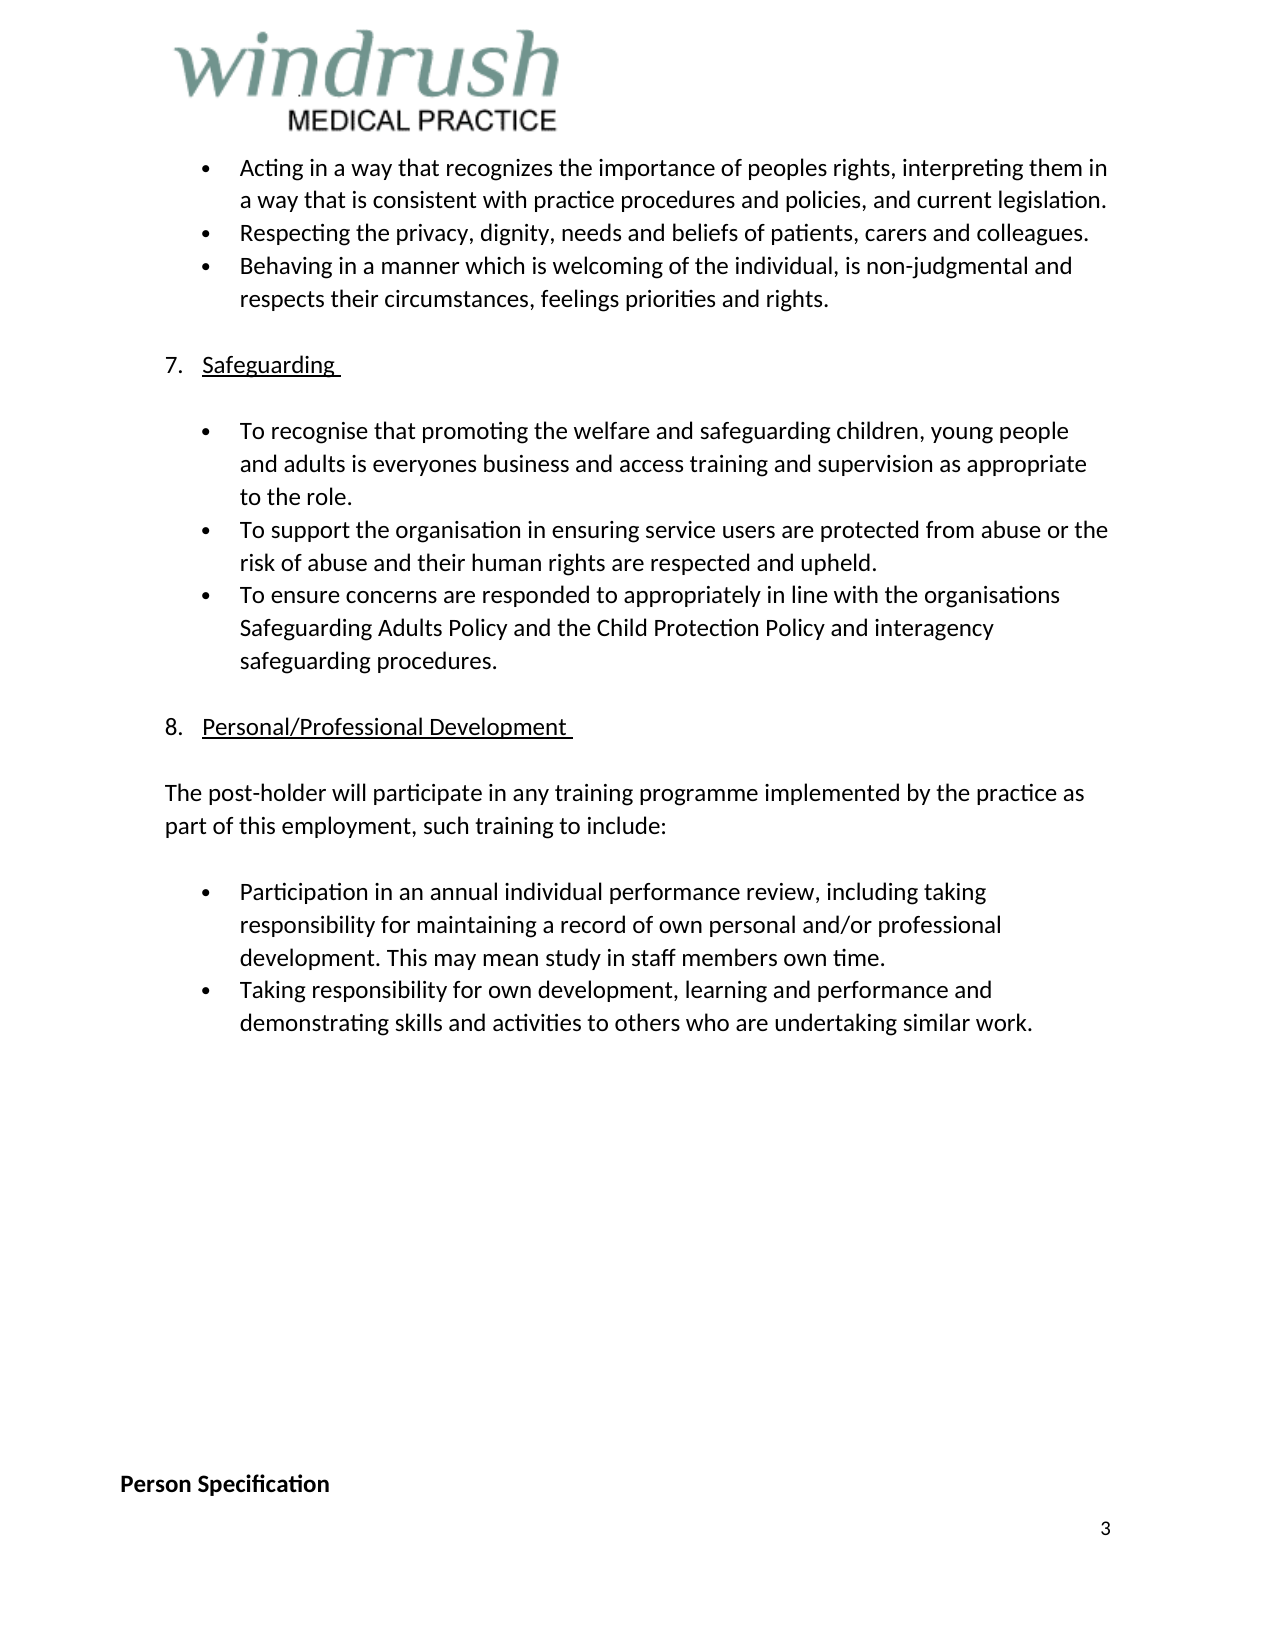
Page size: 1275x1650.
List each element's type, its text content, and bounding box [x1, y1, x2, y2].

list Acting in a way that recognizes the importance of peoples rights, interpreting them in a way that is consistent with practice procedures and policies, and current legislation. [202, 152, 1111, 215]
list To ensure concerns are responded to appropriately in line with the organisations Safeguarding Adults Policy and the Child Protection Policy and interagency safeguarding procedures. [202, 580, 1111, 676]
list To recognise that promoting the welfare and safeguarding children, young people and adults is everyones business and access training and supervision as appropriate to the role. [202, 415, 1111, 511]
list Personal/Professional Development [164, 711, 1111, 742]
list Behaving in a manner which is welcoming of the individual, is non-judgmental and respects their circumstances, feelings priorities and rights. [202, 251, 1111, 314]
list Participation in an annual individual performance review, including taking responsibility for maintaining a record of own personal and/or professional development. This may mean study in staff members own time. [202, 876, 1111, 972]
text The post-holder will participate in any training programme implemented by the practice as part of this employment, such training to include: [164, 777, 1111, 841]
list Safeguarding [164, 349, 1111, 380]
text Person Specification [120, 1468, 1111, 1499]
list Taking responsibility for own development, learning and performance and demonstrating skills and activities to others who are undertaking similar work. [202, 975, 1111, 1038]
picture [164, 29, 573, 133]
list To support the organisation in ensuring service users are protected from abuse or the risk of abuse and their human rights are respected and upheld. [202, 514, 1111, 577]
list Respecting the privacy, dignity, needs and beliefs of patients, carers and colleagues. [202, 218, 1111, 248]
